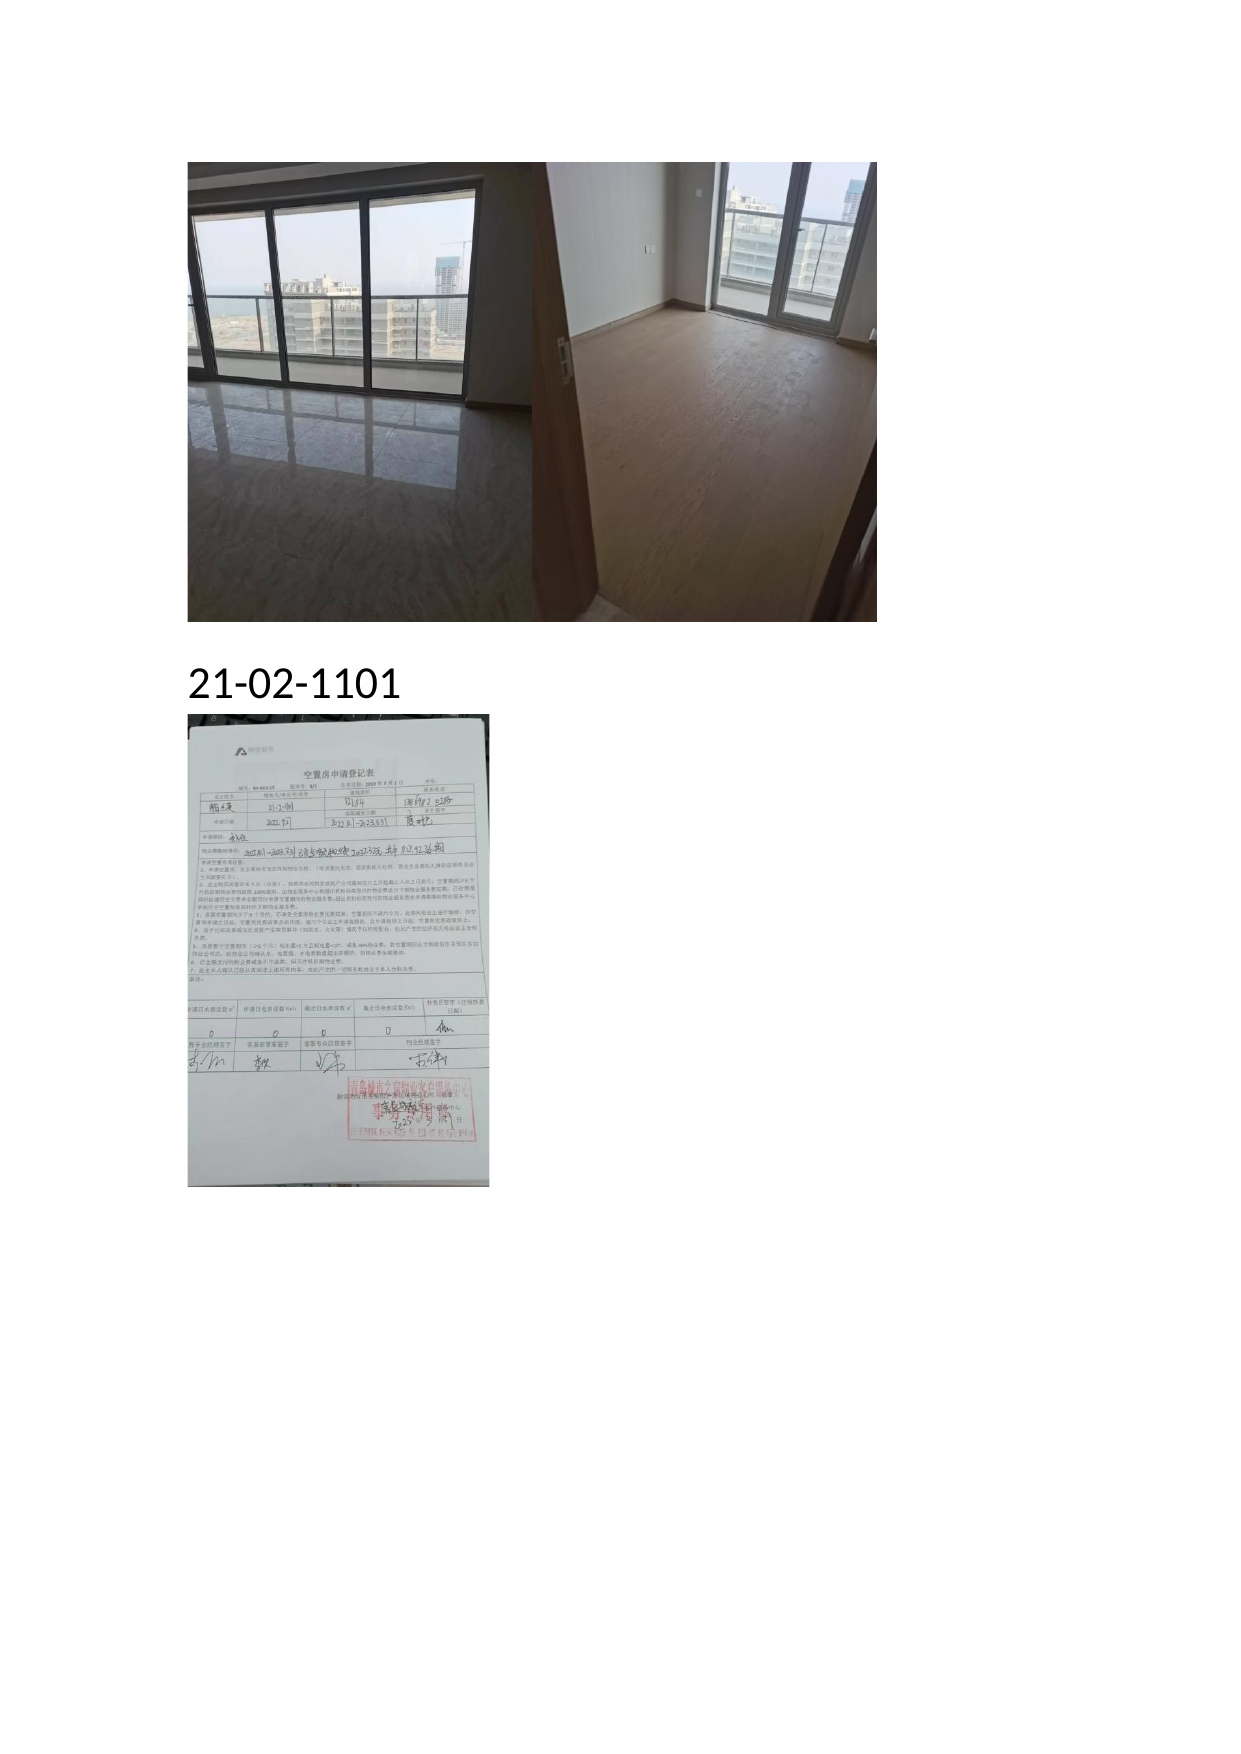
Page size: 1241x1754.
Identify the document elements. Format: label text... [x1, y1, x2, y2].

text 21-02-1101 [187, 649, 1053, 714]
picture [187, 714, 490, 1187]
picture [187, 162, 877, 622]
